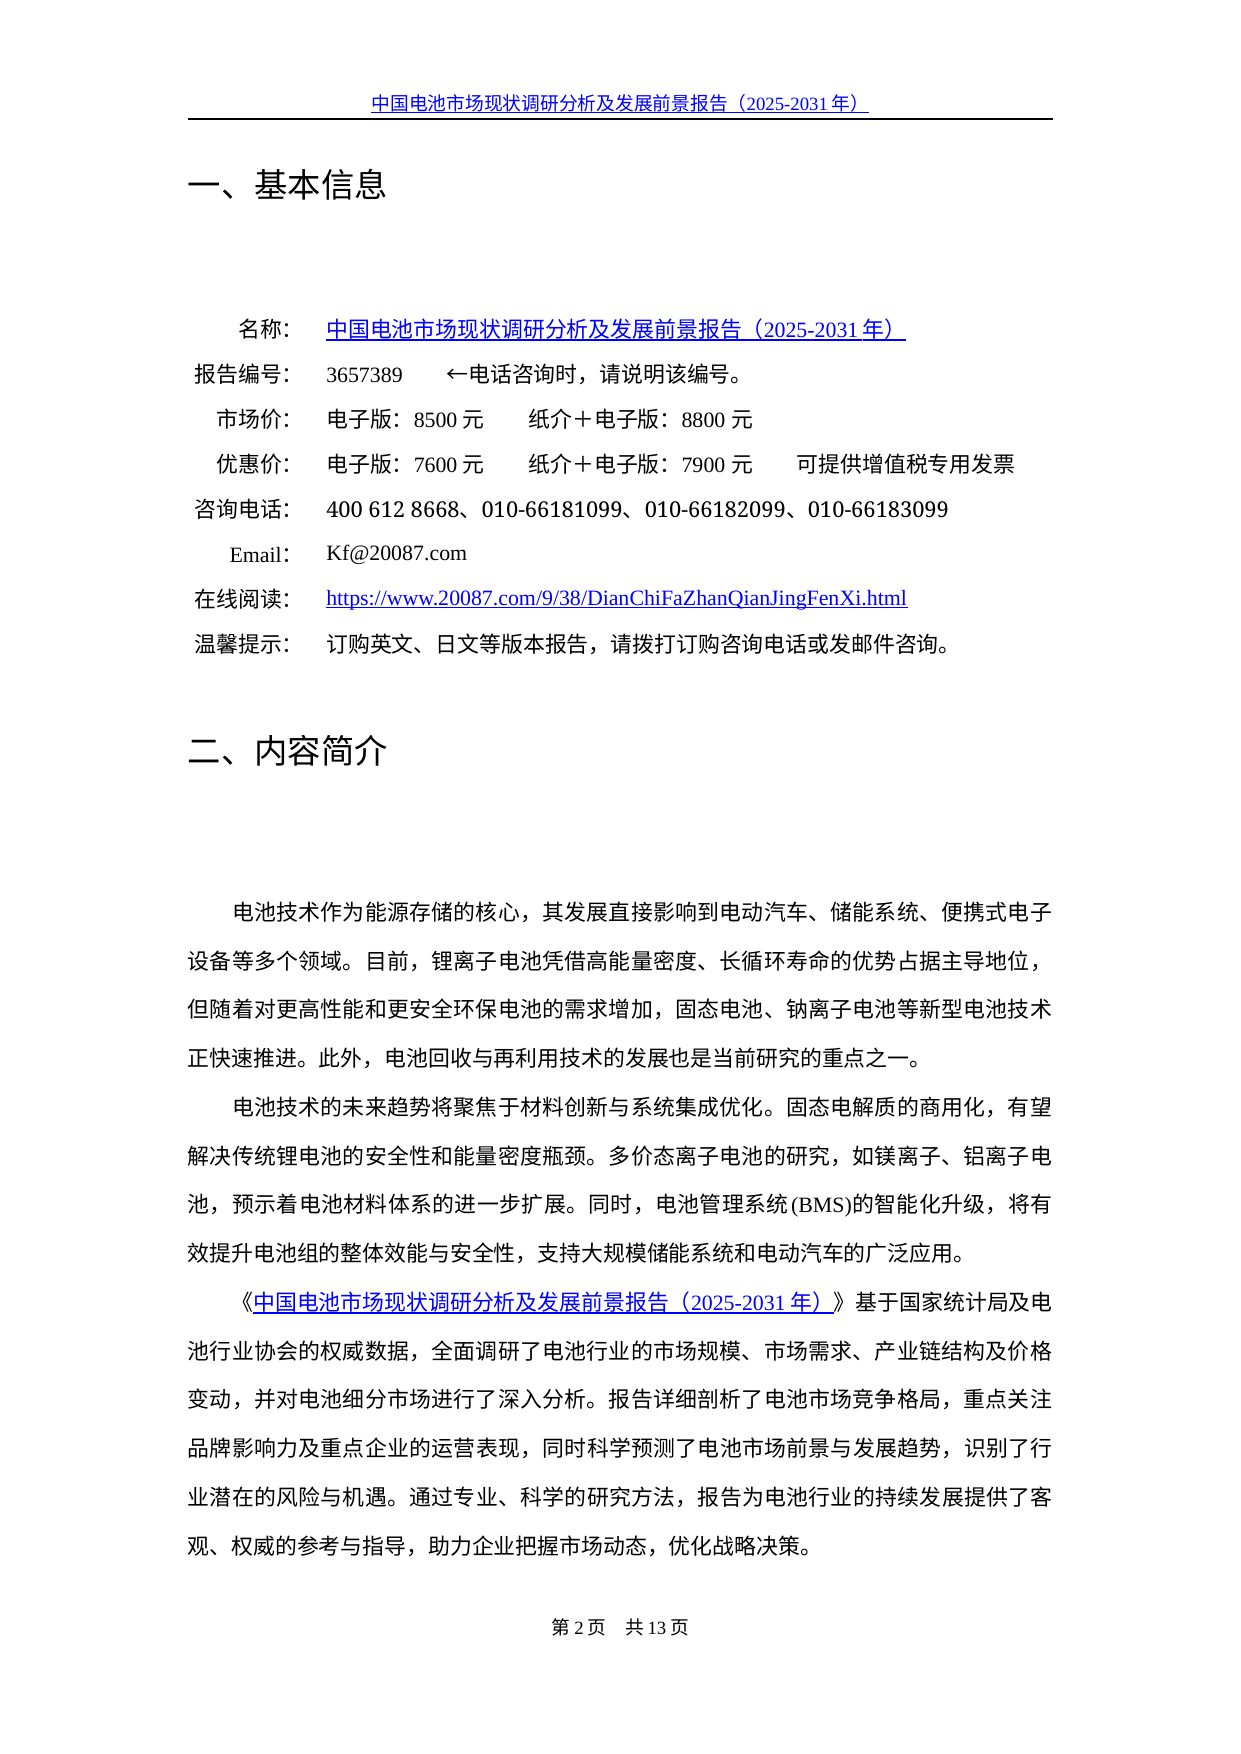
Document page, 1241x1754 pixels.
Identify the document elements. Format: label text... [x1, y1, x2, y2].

table_cell 温馨提示： [167, 627, 315, 672]
table_cell 报告编号： [167, 357, 315, 402]
table_cell 3657389 ←电话咨询时，请说明该编号。 [315, 357, 1073, 402]
table_cell 订购英文、日文等版本报告，请拨打订购咨询电话或发邮件咨询。 [315, 627, 1073, 672]
table_cell 市场价： [167, 402, 315, 447]
table_cell Kf@20087.com [315, 537, 1073, 582]
table_cell 电子版：7600 元 纸介＋电子版：7900 元 可提供增值税专用发票 [315, 447, 1073, 492]
table_cell 优惠价： [167, 447, 315, 492]
title 二、内容简介 [187, 717, 1053, 782]
table_cell Email： [167, 537, 315, 582]
table_cell 电子版：8500 元 纸介＋电子版：8800 元 [315, 402, 1073, 447]
table_cell 咨询电话： [167, 492, 315, 537]
table_cell 在线阅读： [167, 582, 315, 627]
table_cell 400 612 8668、010-66181099、010-66182099、010-66183099 [315, 492, 1073, 537]
title 一、基本信息 [187, 150, 1053, 215]
table_cell [315, 582, 1073, 627]
table_header 名称： [167, 312, 315, 357]
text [187, 894, 1053, 1561]
table_header 中国电池市场现状调研分析及发展前景报告（2025-2031年） [315, 312, 1073, 357]
